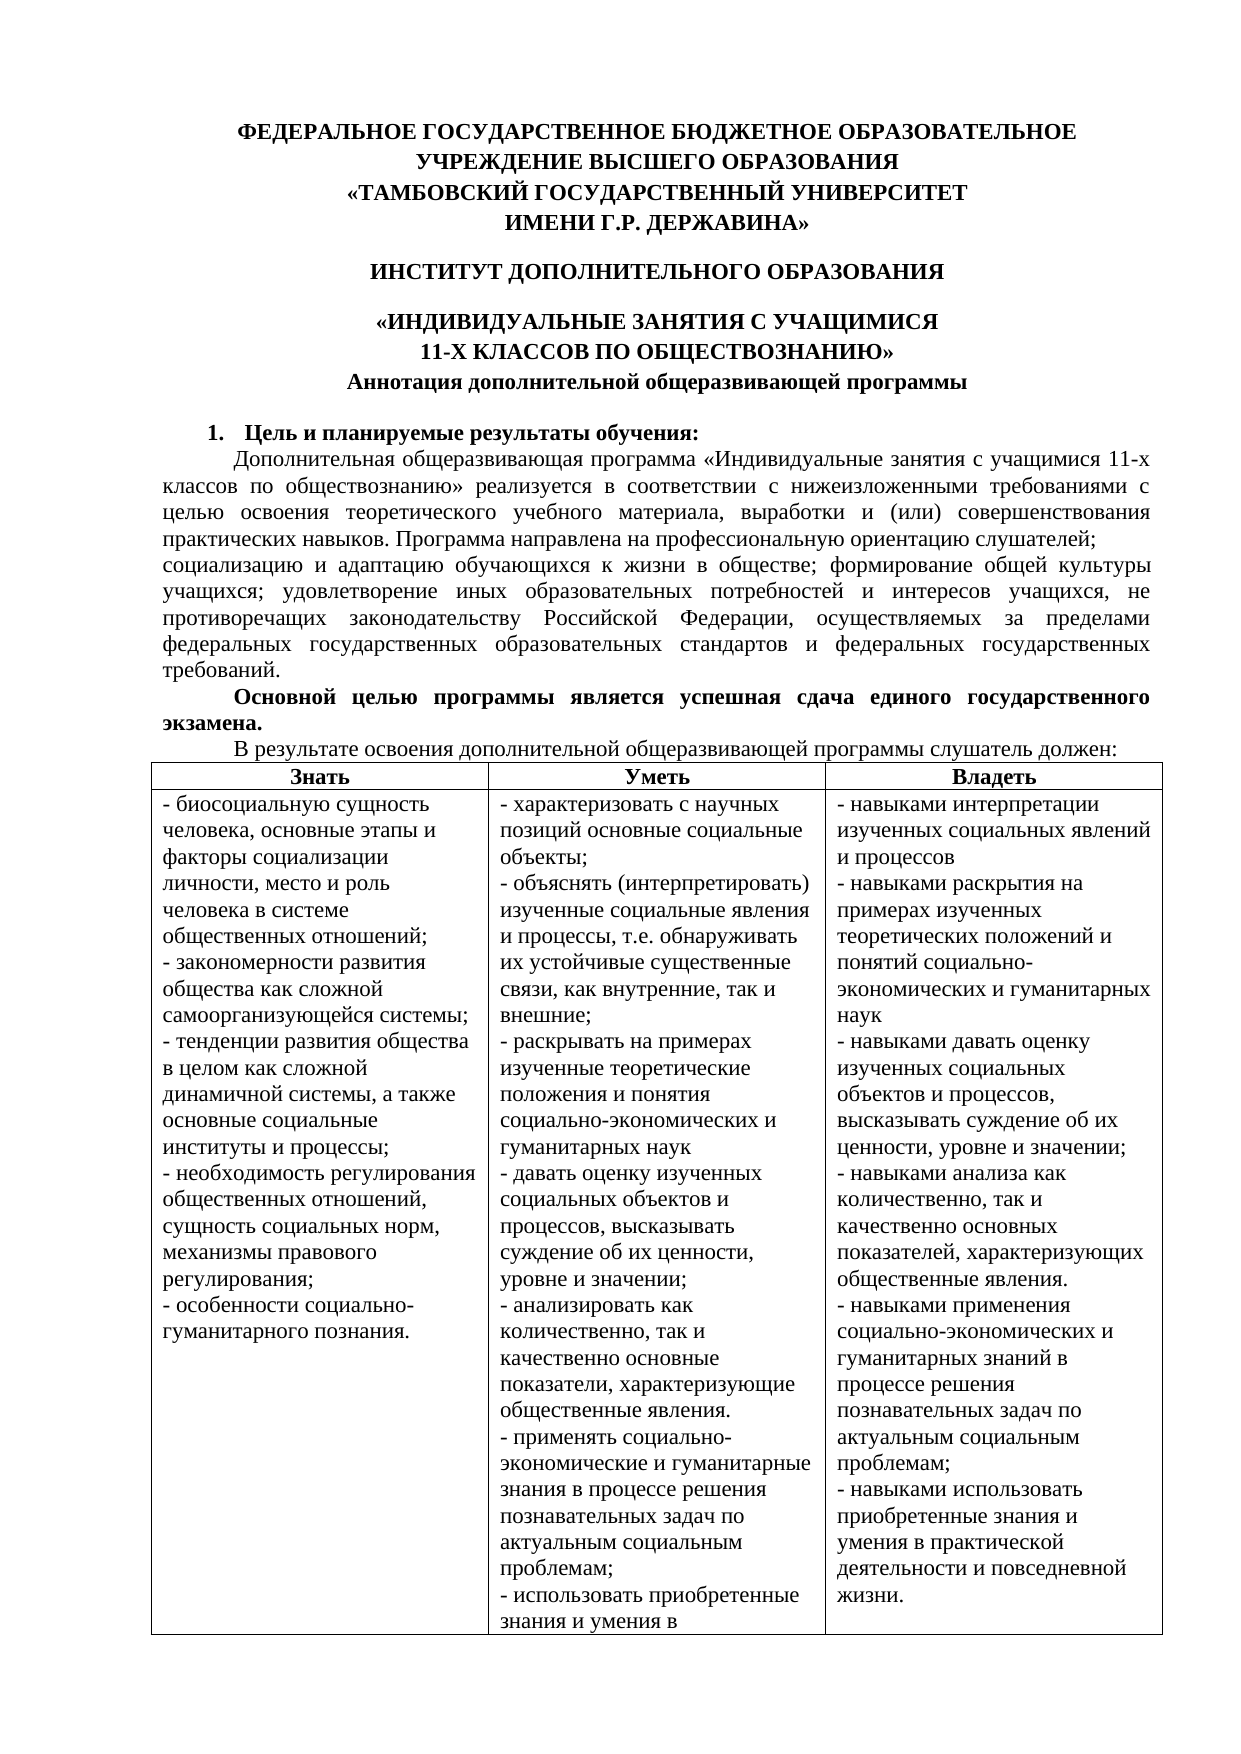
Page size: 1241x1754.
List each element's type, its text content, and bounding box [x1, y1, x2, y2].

text «ИНДИВИДУАЛЬНЫЕ ЗАНЯТИЯ С УЧАЩИМИСЯ [162, 308, 1152, 334]
list Цель и планируемые результаты обучения: [207, 419, 1152, 446]
text В результате освоения дополнительной общеразвивающей программы слушатель должен: [162, 735, 1151, 762]
text 11-Х КЛАССОВ ПО ОБЩЕСТВОЗНАНИЮ» [162, 338, 1152, 364]
text социализацию и адаптацию обучающихся к жизни в обществе; формирование общей культуры учащихся; удовлетворение иных образовательных потребностей и интересов учащихся, не противоречащих законодательству Российской Федерации, осуществляемых за пределами федеральных государственных образовательных стандартов и федеральных государственных требований. [162, 551, 1152, 683]
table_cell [826, 790, 1162, 1633]
text Основной целью программы является успешная сдача единого государственного экзамена. [162, 683, 1151, 735]
text Дополнительная общеразвивающая программа «Индивидуальные занятия с учащимися 11-х классов по обществознанию» реализуется в соответствии с нижеизложенными требованиями с целью освоения теоретического учебного материала, выработки и (или) совершенствования практических навыков. Программа направлена на профессиональную ориентацию слушателей; [162, 446, 1152, 551]
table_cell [152, 790, 488, 1633]
text ИНСТИТУТ ДОПОЛНИТЕЛЬНОГО ОБРАЗОВАНИЯ [162, 258, 1152, 284]
text ИМЕНИ Г.Р. ДЕРЖАВИНА» [162, 209, 1152, 235]
text ФЕДЕРАЛЬНОЕ ГОСУДАРСТВЕННОЕ БЮДЖЕТНОЕ ОБРАЗОВАТЕЛЬНОЕ УЧРЕЖДЕНИЕ ВЫСШЕГО ОБРАЗОВАНИЯ [162, 118, 1152, 175]
table_header Владеть [826, 763, 1162, 789]
table_header Уметь [489, 763, 825, 789]
table_header Знать [152, 763, 488, 789]
text «ТАМБОВСКИЙ ГОСУДАРСТВЕННЫЙ УНИВЕРСИТЕТ [162, 178, 1152, 205]
text Аннотация дополнительной общеразвивающей программы [162, 368, 1152, 394]
